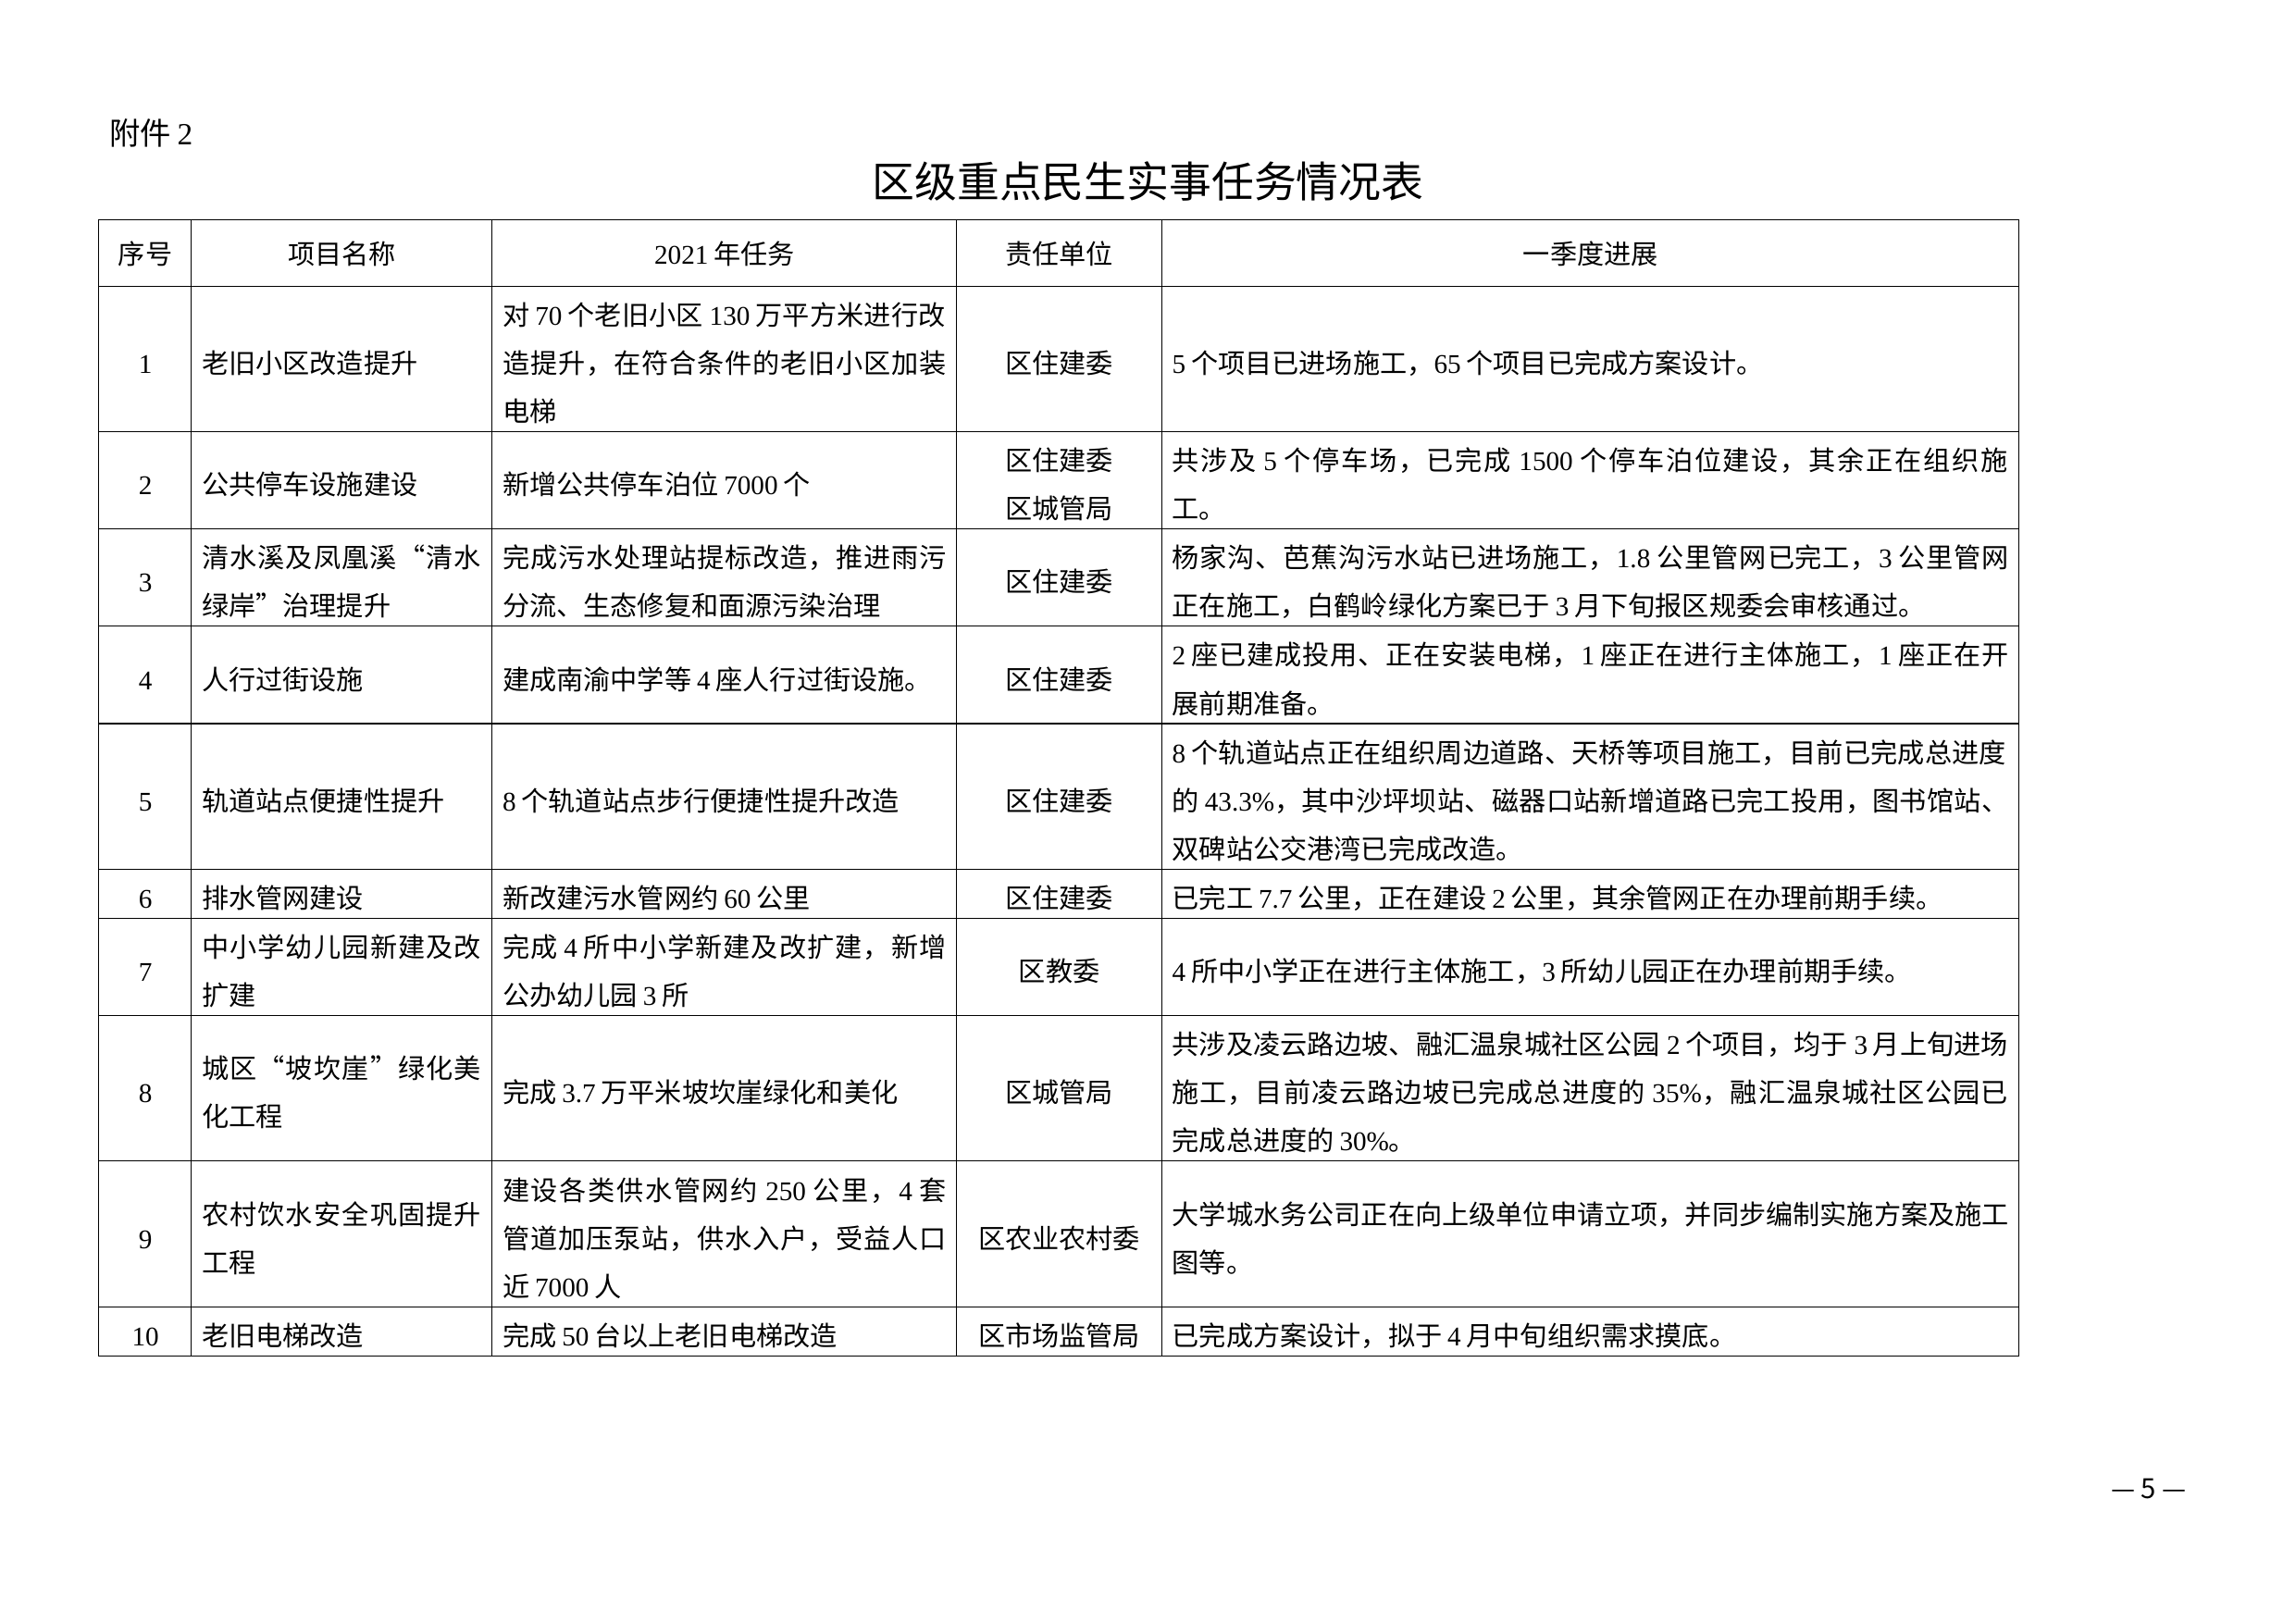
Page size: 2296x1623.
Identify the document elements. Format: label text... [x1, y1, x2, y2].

table_cell 区住建委 [957, 626, 1161, 723]
text 附件2 [109, 109, 2186, 154]
table_cell 共涉及凌云路边坡、融汇温泉城社区公园2个项目，均于3月上旬进场施工，目前凌云路边坡已完成总进度的35%，融汇温泉城社区公园已完成总进度的30%。 [1162, 1016, 2018, 1160]
table_cell 10 [99, 1307, 191, 1356]
table_cell 轨道站点便捷性提升 [192, 725, 491, 869]
text 区级重点民生实事任务情况表 [109, 154, 2186, 208]
table_cell 清水溪及凤凰溪“清水绿岸”治理提升 [192, 529, 491, 626]
table_cell 7 [99, 919, 191, 1015]
table_cell 老旧小区改造提升 [192, 287, 491, 431]
table_header 项目名称 [192, 220, 491, 285]
table_cell 中小学幼儿园新建及改扩建 [192, 919, 491, 1015]
table_cell 区住建委 [957, 287, 1161, 431]
table_cell 完成4所中小学新建及改扩建，新增公办幼儿园3所 [492, 919, 956, 1015]
table_cell 完成3.7万平米坡坎崖绿化和美化 [492, 1016, 956, 1160]
table_cell 新增公共停车泊位7000个 [492, 432, 956, 528]
table_cell 区住建委 [957, 529, 1161, 626]
table_cell 4所中小学正在进行主体施工，3所幼儿园正在办理前期手续。 [1162, 919, 2018, 1015]
table_cell 8个轨道站点步行便捷性提升改造 [492, 725, 956, 869]
table_cell 对70个老旧小区130万平方米进行改造提升，在符合条件的老旧小区加装电梯 [492, 287, 956, 431]
table_cell 2座已建成投用、正在安装电梯，1座正在进行主体施工，1座正在开展前期准备。 [1162, 626, 2018, 723]
table_cell 杨家沟、芭蕉沟污水站已进场施工，1.8公里管网已完工，3公里管网正在施工，白鹤岭绿化方案已于3月下旬报区规委会审核通过。 [1162, 529, 2018, 626]
table_cell 区住建委 [957, 725, 1161, 869]
table_cell 区住建委 区城管局 [957, 432, 1161, 528]
table_cell 农村饮水安全巩固提升工程 [192, 1161, 491, 1307]
table_cell 公共停车设施建设 [192, 432, 491, 528]
table_header 序号 [99, 220, 191, 285]
table_cell 区城管局 [957, 1016, 1161, 1160]
table_cell 已完工7.7公里，正在建设2公里，其余管网正在办理前期手续。 [1162, 870, 2018, 918]
table_cell 完成污水处理站提标改造，推进雨污分流、生态修复和面源污染治理 [492, 529, 956, 626]
table_cell 区教委 [957, 919, 1161, 1015]
table_cell 8个轨道站点正在组织周边道路、天桥等项目施工，目前已完成总进度的43.3%，其中沙坪坝站、磁器口站新增道路已完工投用，图书馆站、双碑站公交港湾已完成改造。 [1162, 725, 2018, 869]
table_cell 人行过街设施 [192, 626, 491, 723]
table_cell 8 [99, 1016, 191, 1160]
table_cell 5 [99, 725, 191, 869]
table_cell 城区“坡坎崖”绿化美化工程 [192, 1016, 491, 1160]
table_cell 大学城水务公司正在向上级单位申请立项，并同步编制实施方案及施工图等。 [1162, 1161, 2018, 1307]
table_cell 4 [99, 626, 191, 723]
table_header 责任单位 [957, 220, 1161, 285]
table_cell 共涉及5个停车场，已完成1500个停车泊位建设，其余正在组织施工。 [1162, 432, 2018, 528]
table_cell 1 [99, 287, 191, 431]
table_header 一季度进展 [1162, 220, 2018, 285]
table_cell 3 [99, 529, 191, 626]
table_cell 9 [99, 1161, 191, 1307]
table_cell 老旧电梯改造 [192, 1307, 491, 1356]
table_cell 区农业农村委 [957, 1161, 1161, 1307]
table_cell 完成50台以上老旧电梯改造 [492, 1307, 956, 1356]
table_cell 建成南渝中学等4座人行过街设施。 [492, 626, 956, 723]
table_cell 6 [99, 870, 191, 918]
table_cell 区住建委 [957, 870, 1161, 918]
table_cell 5个项目已进场施工，65个项目已完成方案设计。 [1162, 287, 2018, 431]
table_cell 建设各类供水管网约250公里，4套管道加压泵站，供水入户，受益人口近7000人 [492, 1161, 956, 1307]
table_cell 排水管网建设 [192, 870, 491, 918]
table_cell 新改建污水管网约60公里 [492, 870, 956, 918]
table_cell 2 [99, 432, 191, 528]
table_cell 已完成方案设计，拟于4月中旬组织需求摸底。 [1162, 1307, 2018, 1356]
table_cell 区市场监管局 [957, 1307, 1161, 1356]
table_header 2021年任务 [492, 220, 956, 285]
